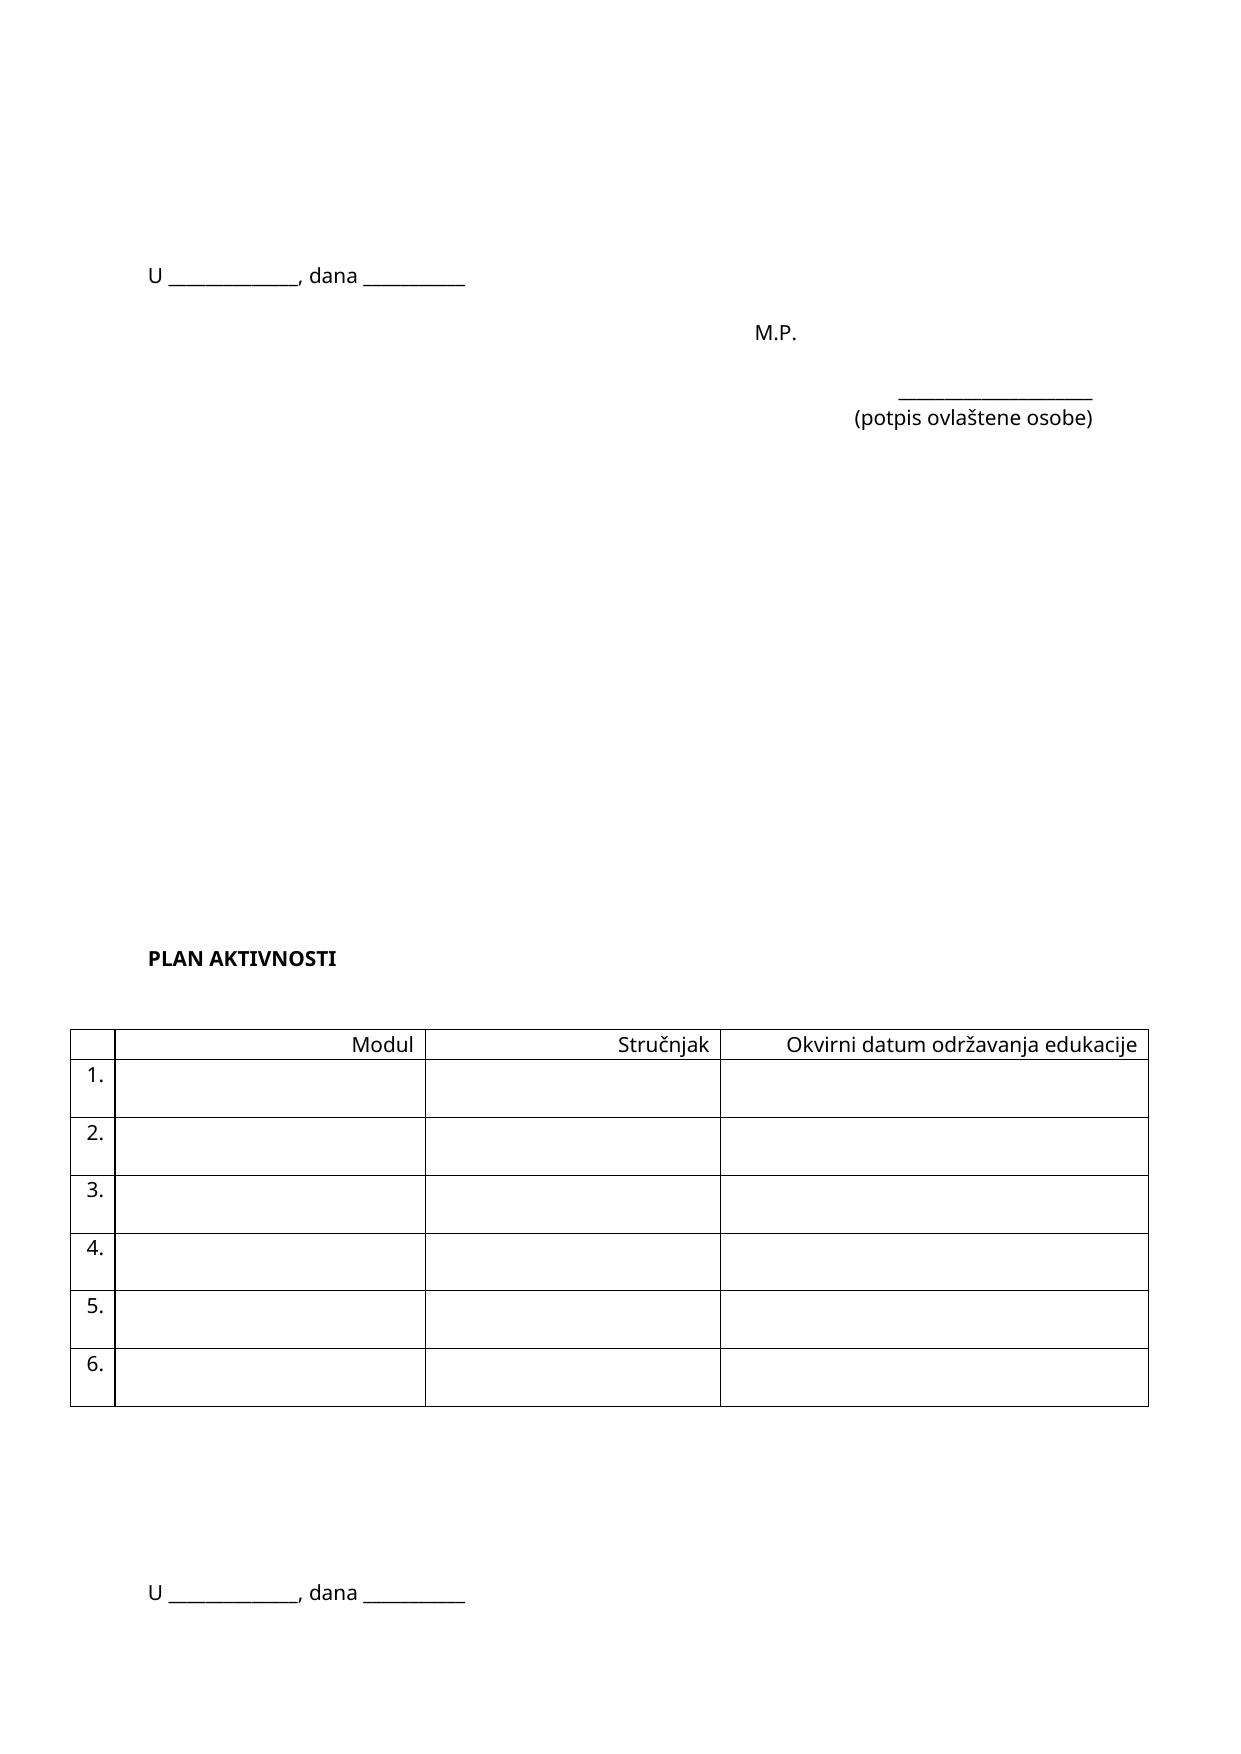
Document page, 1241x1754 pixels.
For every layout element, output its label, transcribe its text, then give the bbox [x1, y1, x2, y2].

text PLAN AKTIVNOSTI [148, 944, 1093, 972]
table_cell 6. [71, 1349, 114, 1406]
table_cell [116, 1291, 425, 1348]
table_cell [426, 1176, 720, 1232]
text M.P. [148, 318, 1093, 347]
table_header Stručnjak [426, 1030, 720, 1059]
text (potpis ovlaštene osobe) [148, 403, 1093, 432]
table_cell [426, 1118, 720, 1174]
table_cell [721, 1060, 1148, 1117]
table_cell [721, 1349, 1148, 1406]
table_cell 2. [71, 1118, 114, 1174]
text U ______________, dana ___________ [148, 261, 1093, 290]
table_cell [426, 1060, 720, 1117]
table_cell 4. [71, 1234, 114, 1290]
text U ______________, dana ___________ [148, 1578, 1093, 1606]
table_header Okvirni datum održavanja edukacije [721, 1030, 1148, 1059]
table_cell [116, 1060, 425, 1117]
table_cell [721, 1291, 1148, 1348]
table_cell 1. [71, 1060, 114, 1117]
table_cell [426, 1291, 720, 1348]
table_cell 3. [71, 1176, 114, 1232]
table_header [71, 1030, 114, 1059]
table_cell [426, 1234, 720, 1290]
table_cell [116, 1349, 425, 1406]
table_cell [116, 1118, 425, 1174]
table_cell [721, 1234, 1148, 1290]
table_cell [116, 1176, 425, 1232]
table_cell [721, 1176, 1148, 1232]
table_cell 5. [71, 1291, 114, 1348]
table_header Modul [116, 1030, 425, 1059]
table_cell [426, 1349, 720, 1406]
text _____________________ [148, 375, 1093, 403]
table_cell [721, 1118, 1148, 1174]
table_cell [116, 1234, 425, 1290]
